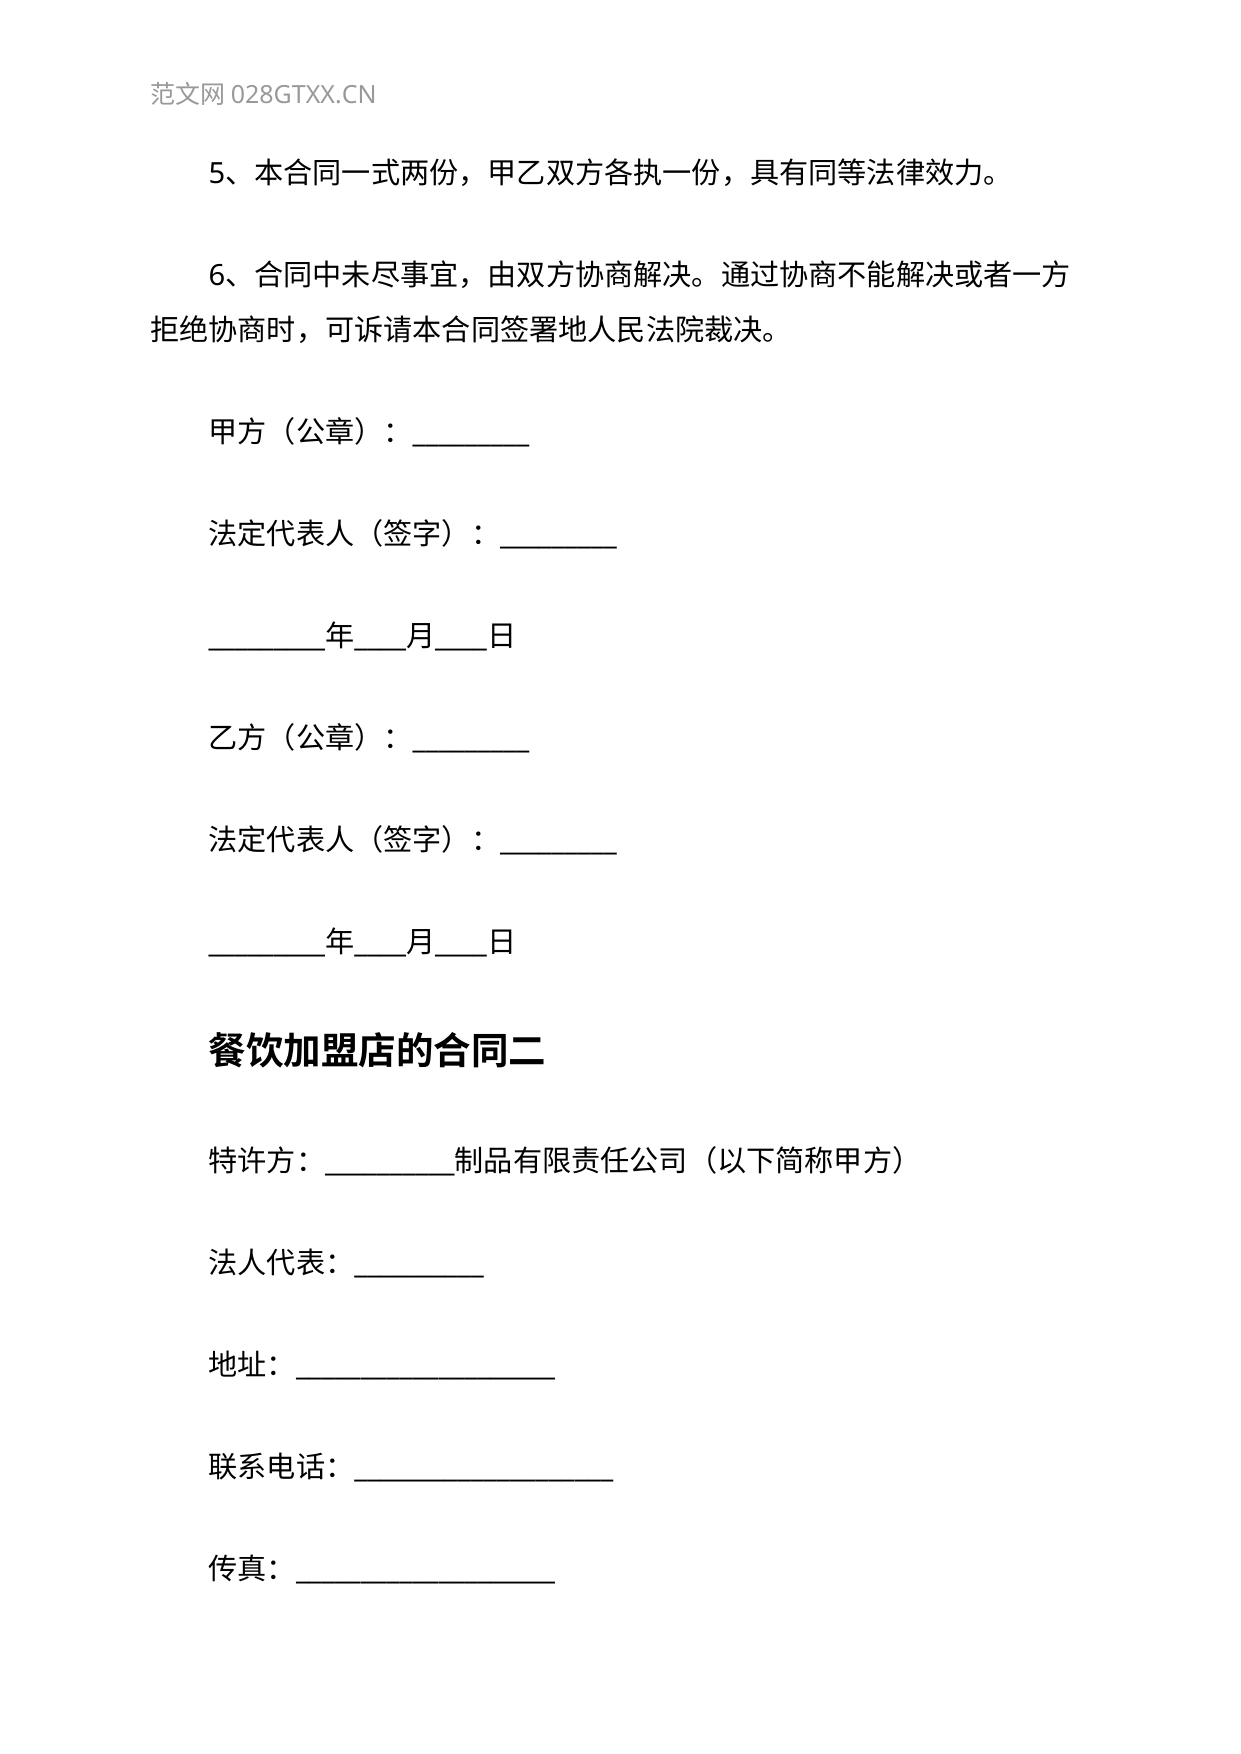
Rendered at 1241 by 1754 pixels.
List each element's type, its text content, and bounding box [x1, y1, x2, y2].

text 乙方（公章）：_________ [150, 715, 1090, 757]
text 法定代表人（签字）：_________ [150, 817, 1090, 859]
text 甲方（公章）：_________ [150, 409, 1090, 451]
text _________年____月____日 [150, 613, 1090, 655]
text 传真：____________________ [150, 1546, 1090, 1588]
text 特许方：__________制品有限责任公司（以下简称甲方） [150, 1138, 1090, 1180]
text _________年____月____日 [150, 919, 1090, 961]
text 联系电话：____________________ [150, 1444, 1090, 1486]
text 法定代表人（签字）：_________ [150, 511, 1090, 553]
text 法人代表：__________ [150, 1240, 1090, 1282]
text 5、本合同一式两份，甲乙双方各执一份，具有同等法律效力。 [150, 150, 1090, 192]
text 餐饮加盟店的合同二 [150, 1021, 1090, 1075]
text 地址：____________________ [150, 1342, 1090, 1384]
text 6、合同中未尽事宜，由双方协商解决。通过协商不能解决或者一方拒绝协商时，可诉请本合同签署地人民法院裁决。 [150, 252, 1090, 349]
